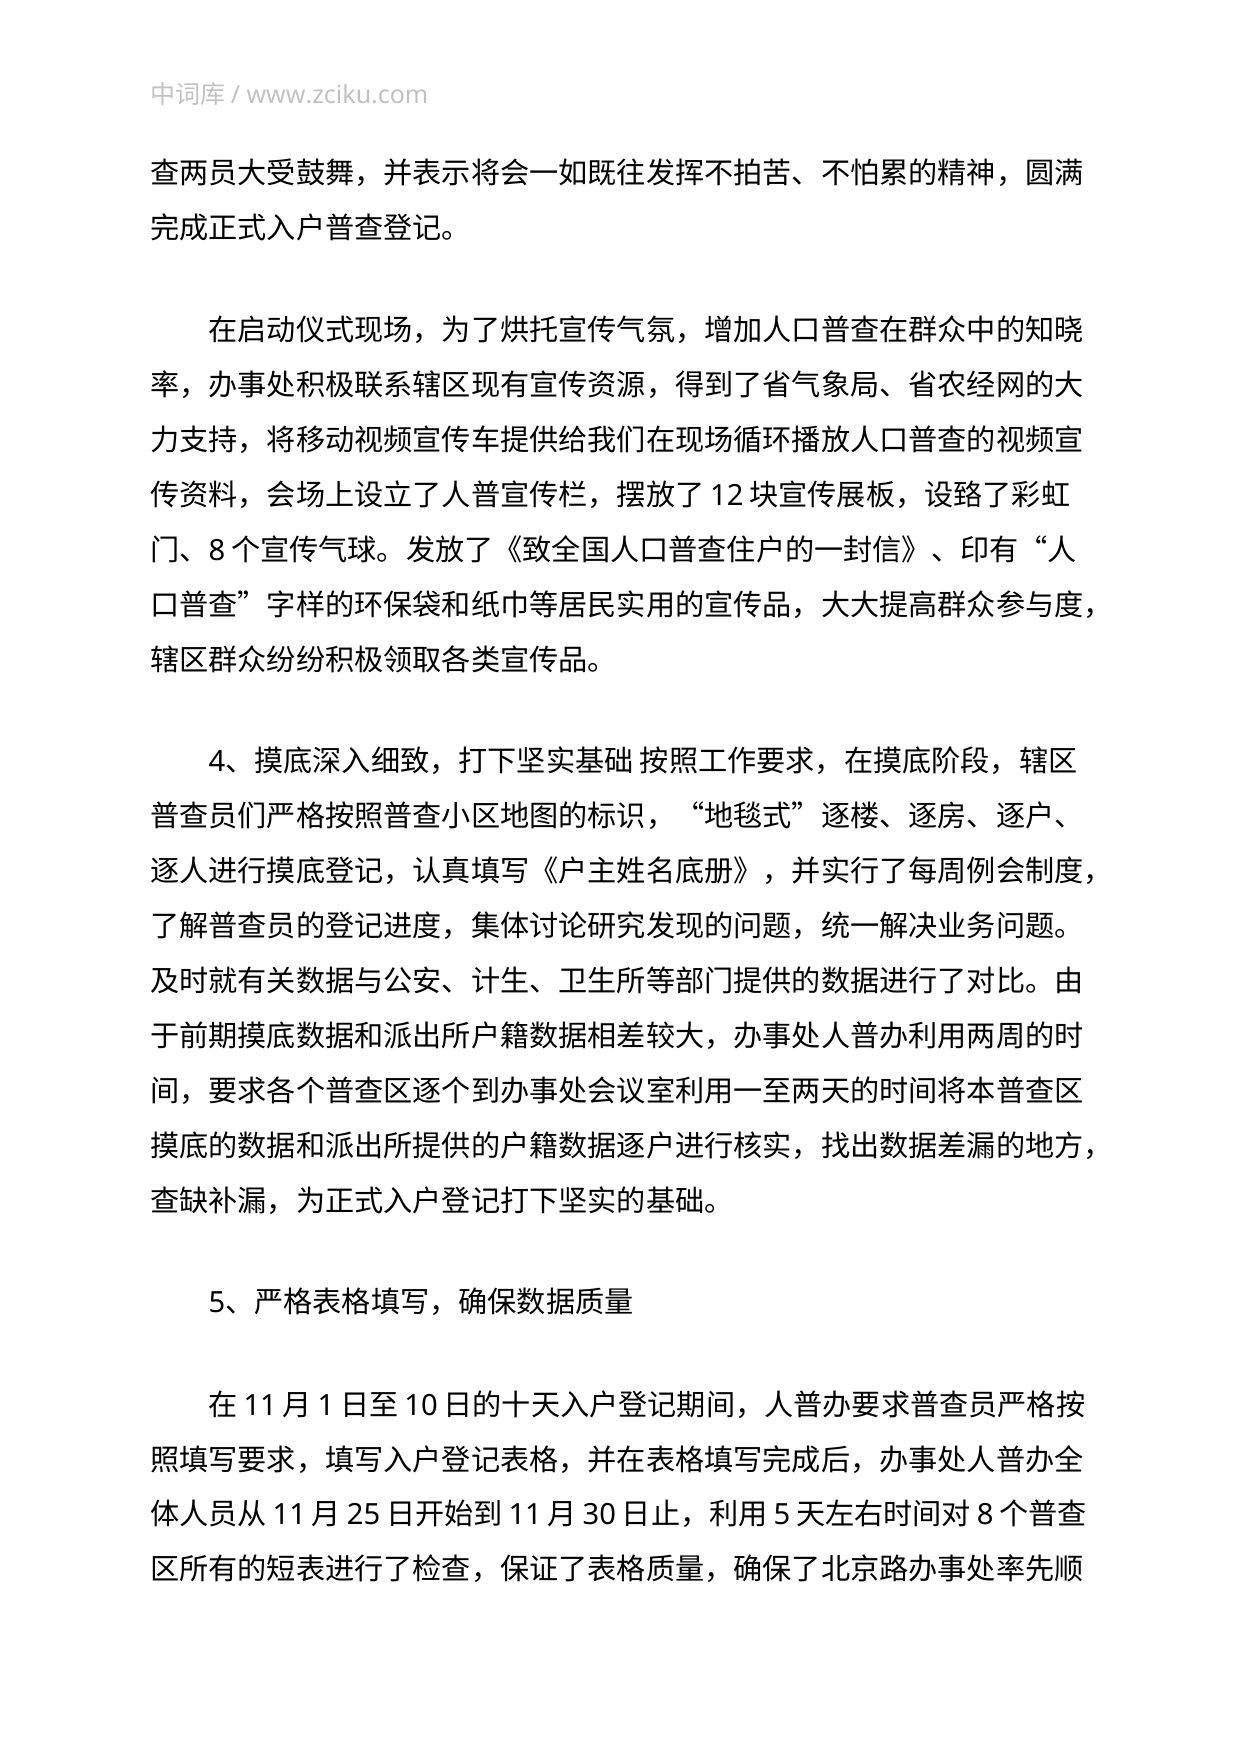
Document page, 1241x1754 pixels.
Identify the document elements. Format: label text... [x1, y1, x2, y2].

text 4、摸底深入细致，打下坚实基础 按照工作要求，在摸底阶段，辖区普查员们严格按照普查小区地图的标识，“地毯式”逐楼、逐房、逐户、逐人进行摸底登记，认真填写《户主姓名底册》，并实行了每周例会制度，了解普查员的登记进度，集体讨论研究发现的问题，统一解决业务问题。及时就有关数据与公安、计生、卫生所等部门提供的数据进行了对比。由于前期摸底数据和派出所户籍数据相差较大，办事处人普办利用两周的时间，要求各个普查区逐个到办事处会议室利用一至两天的时间将本普查区摸底的数据和派出所提供的户籍数据逐户进行核实，找出数据差漏的地方，查缺补漏，为正式入户登记打下坚实的基础。 [150, 738, 1090, 1219]
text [150, 1381, 1090, 1588]
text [150, 150, 1090, 247]
text 5、严格表格填写，确保数据质量 [150, 1279, 1090, 1321]
text 在启动仪式现场，为了烘托宣传气氛，增加人口普查在群众中的知晓率，办事处积极联系辖区现有宣传资源，得到了省气象局、省农经网的大力支持，将移动视频宣传车提供给我们在现场循环播放人口普查的视频宣传资料，会场上设立了人普宣传栏，摆放了12块宣传展板，设臵了彩虹门、8个宣传气球。发放了《致全国人口普查住户的一封信》、印有“人口普查”字样的环保袋和纸巾等居民实用的宣传品，大大提高群众参与度，辖区群众纷纷积极领取各类宣传品。 [150, 307, 1090, 678]
